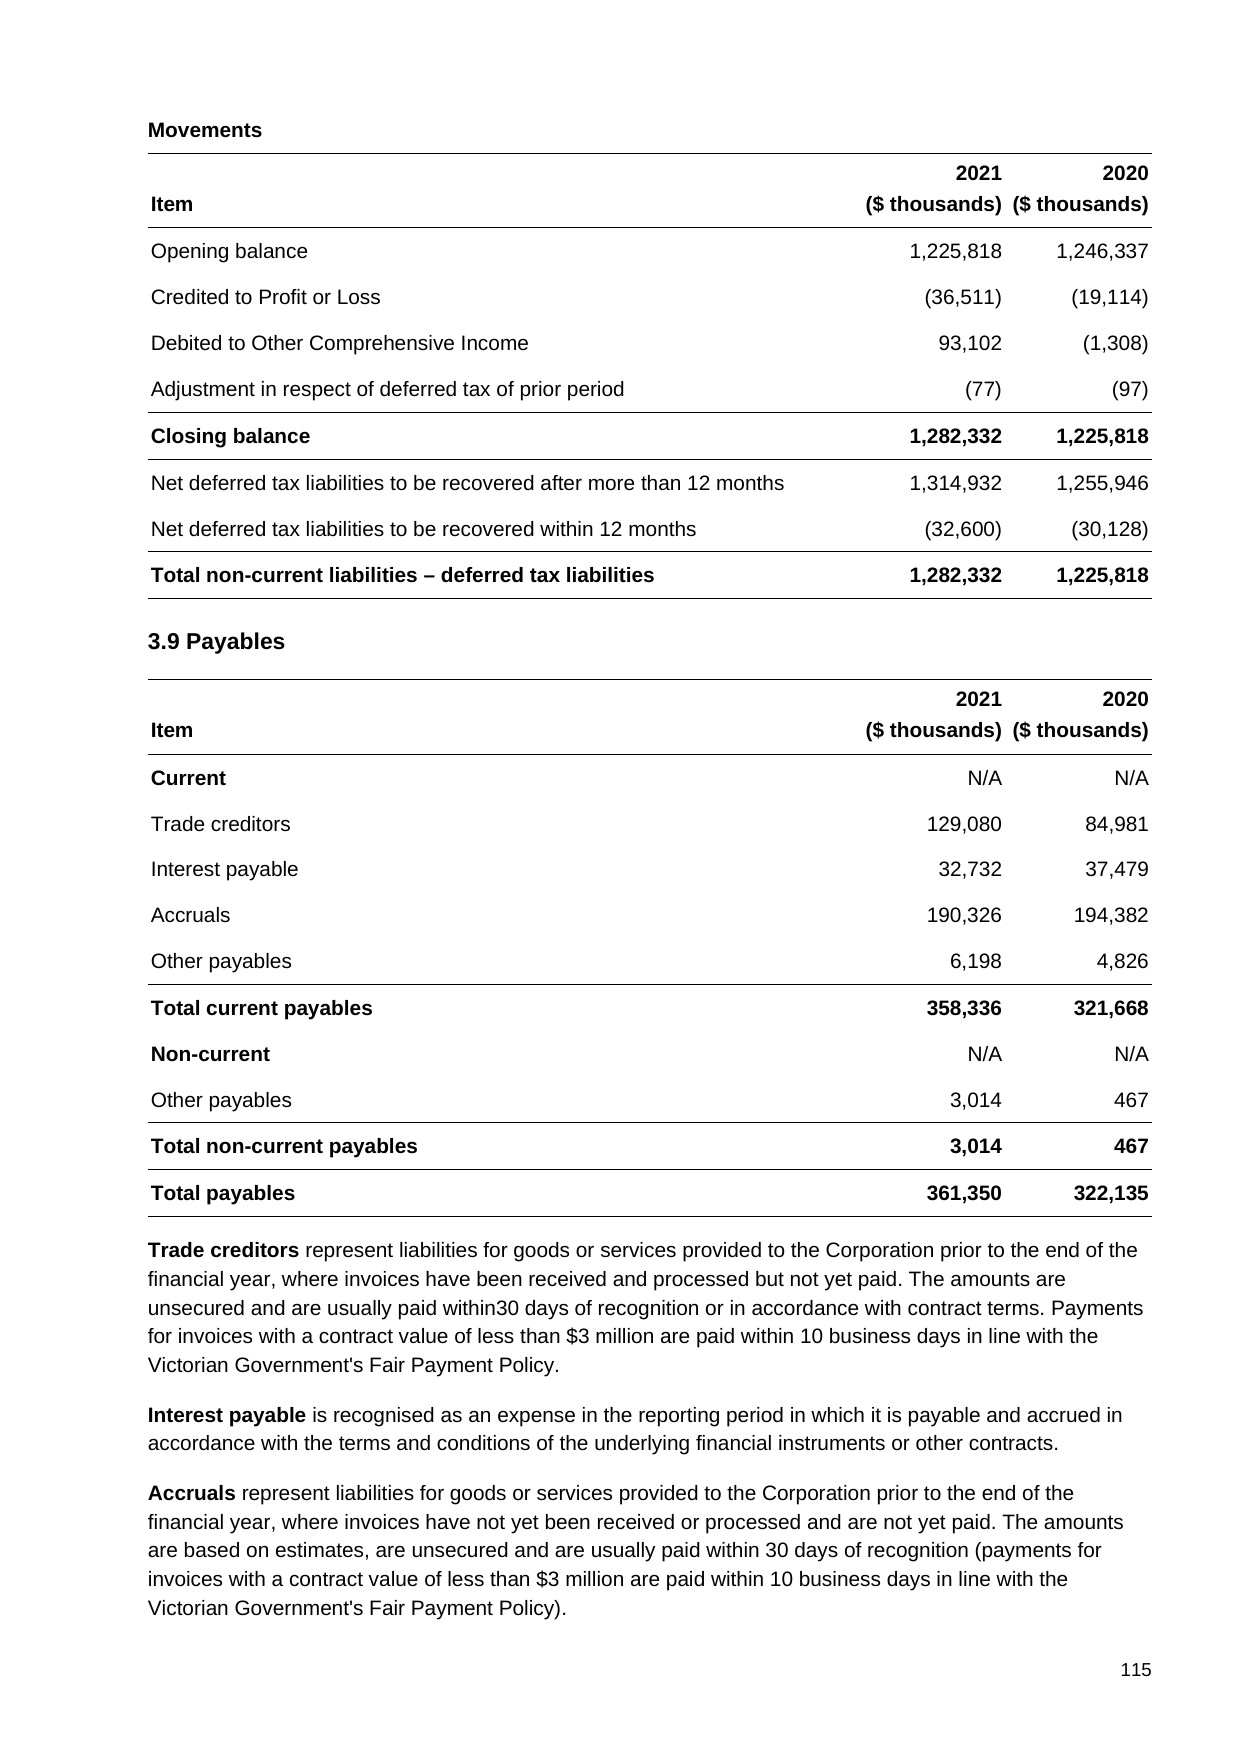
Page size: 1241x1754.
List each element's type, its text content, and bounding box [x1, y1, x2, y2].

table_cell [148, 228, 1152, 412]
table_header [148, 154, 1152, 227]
text Accruals represent liabilities for goods or services provided to the Corporation prior to the end of the financial year, where invoices have not yet been received or processed and are not yet paid. The amounts are based on estimates, are unsecured and are usually paid within 30 days of recognition (payments for invoices with a contract value of less than $3 million are paid within 10 business days in line with the Victorian Government's Fair Payment Policy). [148, 1481, 1152, 1620]
subtitle Movements [148, 118, 1152, 142]
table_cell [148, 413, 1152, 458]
text Interest payable is recognised as an expense in the reporting period in which it is payable and accrued in accordance with the terms and conditions of the underlying financial instruments or other contracts. [148, 1402, 1152, 1455]
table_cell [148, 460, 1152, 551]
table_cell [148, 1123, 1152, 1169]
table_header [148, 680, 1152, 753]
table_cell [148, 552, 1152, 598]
text Trade creditors represent liabilities for goods or services provided to the Corporation prior to the end of the financial year, where invoices have been received and processed but not yet paid. The amounts are unsecured and are usually paid within30 days of recognition or in accordance with contract terms. Payments for invoices with a contract value of less than $3 million are paid within 10 business days in line with the Victorian Government's Fair Payment Policy. [148, 1238, 1152, 1377]
subtitle 3.9 Payables [148, 628, 1152, 655]
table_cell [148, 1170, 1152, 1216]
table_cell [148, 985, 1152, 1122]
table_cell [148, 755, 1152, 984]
